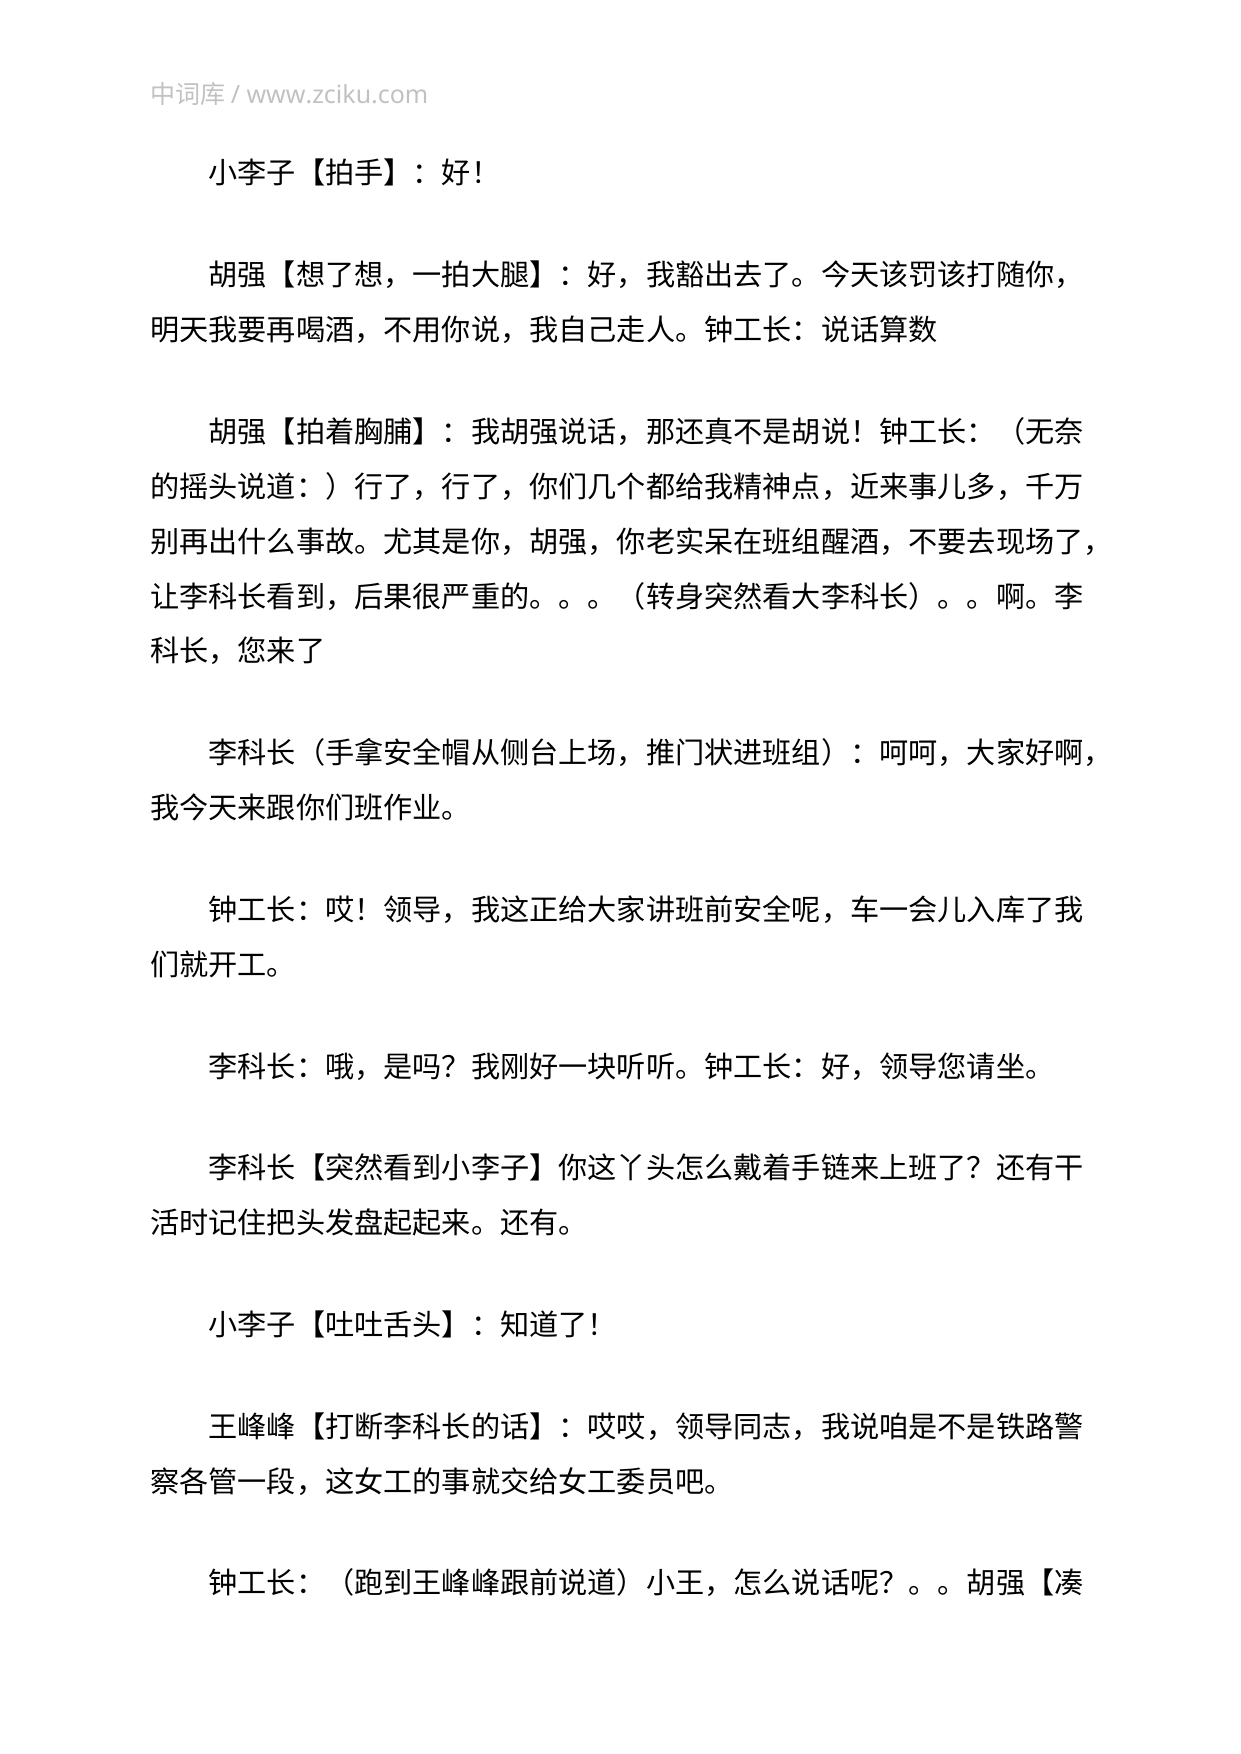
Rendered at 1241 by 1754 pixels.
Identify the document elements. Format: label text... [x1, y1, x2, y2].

text 王峰峰【打断李科长的话】：哎哎，领导同志，我说咱是不是铁路警察各管一段，这女工的事就交给女工委员吧。 [150, 1403, 1090, 1501]
text 胡强【拍着胸脯】：我胡强说话，那还真不是胡说！钟工长：（无奈的摇头说道：）行了，行了，你们几个都给我精神点，近来事儿多，千万别再出什么事故。尤其是你，胡强，你老实呆在班组醒酒，不要去现场了，让李科长看到，后果很严重的。。。（转身突然看大李科长）。。啊。李科长，您来了 [150, 408, 1090, 670]
text 钟工长：哎！领导，我这正给大家讲班前安全呢，车一会儿入库了我们就开工。 [150, 886, 1090, 984]
text 李科长：哦，是吗？我刚好一块听听。钟工长：好，领导您请坐。 [150, 1043, 1090, 1085]
text 李科长【突然看到小李子】你这丫头怎么戴着手链来上班了？还有干活时记住把头发盘起起来。还有。 [150, 1145, 1090, 1242]
text 胡强【想了想，一拍大腿】：好，我豁出去了。今天该罚该打随你，明天我要再喝酒，不用你说，我自己走人。钟工长：说话算数 [150, 252, 1090, 349]
text 李科长（手拿安全帽从侧台上场，推门状进班组）：呵呵，大家好啊，我今天来跟你们班作业。 [150, 730, 1090, 827]
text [150, 1560, 1090, 1602]
text 小李子【拍手】：好！ [150, 150, 1090, 192]
text 小李子【吐吐舌头】：知道了！ [150, 1302, 1090, 1344]
